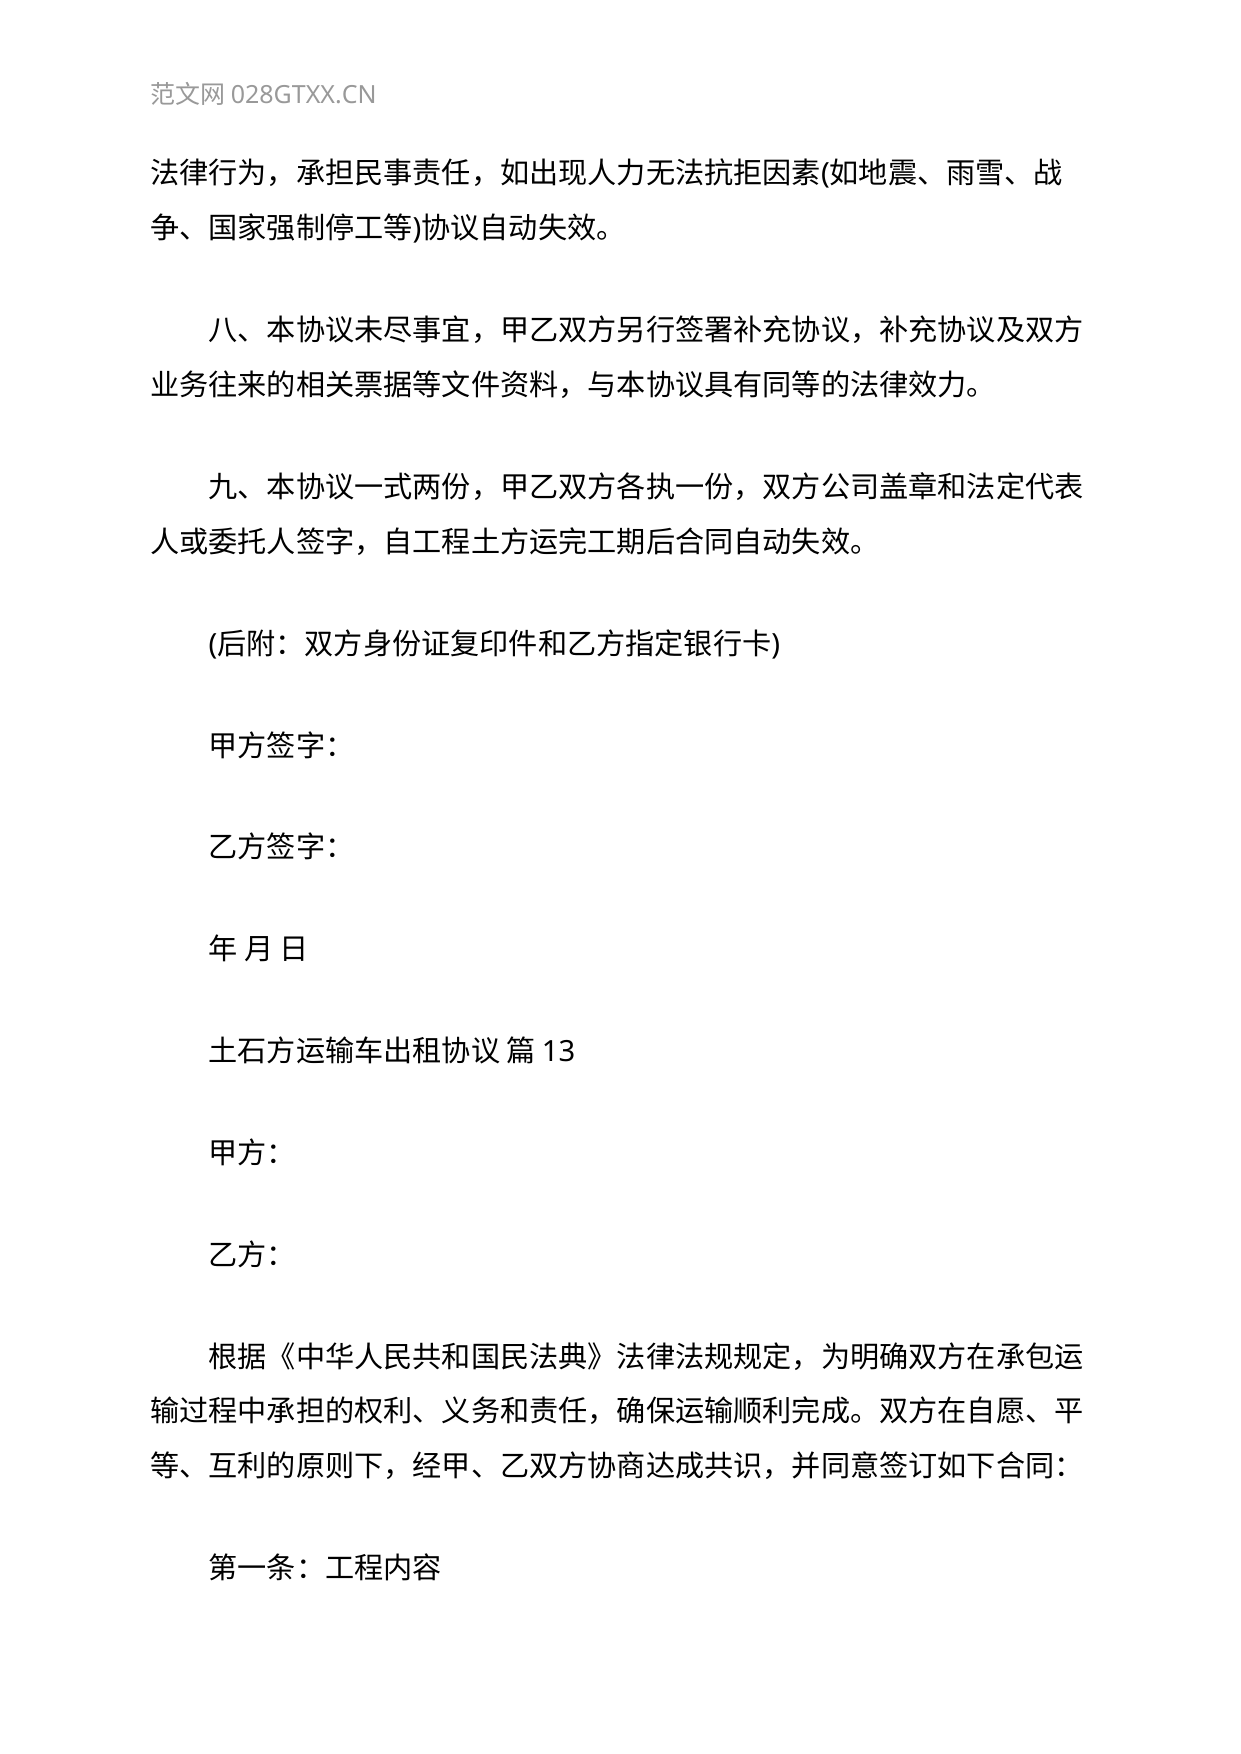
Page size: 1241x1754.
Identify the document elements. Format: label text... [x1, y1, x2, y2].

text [150, 150, 1090, 247]
text 乙方签字： [150, 824, 1090, 866]
text 甲方： [150, 1129, 1090, 1172]
text 八、本协议未尽事宜，甲乙双方另行签署补充协议，补充协议及双方业务往来的相关票据等文件资料，与本协议具有同等的法律效力。 [150, 307, 1090, 404]
text 年 月 日 [150, 926, 1090, 968]
text 乙方： [150, 1231, 1090, 1274]
text 土石方运输车出租协议 篇13 [150, 1028, 1090, 1070]
text 根据《中华人民共和国民法典》法律法规规定，为明确双方在承包运输过程中承担的权利、义务和责任，确保运输顺利完成。双方在自愿、平等、互利的原则下，经甲、乙双方协商达成共识，并同意签订如下合同： [150, 1333, 1090, 1485]
text 九、本协议一式两份，甲乙双方各执一份，双方公司盖章和法定代表人或委托人签字，自工程土方运完工期后合同自动失效。 [150, 464, 1090, 561]
text 甲方签字： [150, 722, 1090, 764]
text 第一条：工程内容 [150, 1545, 1090, 1587]
text (后附：双方身份证复印件和乙方指定银行卡) [150, 620, 1090, 663]
